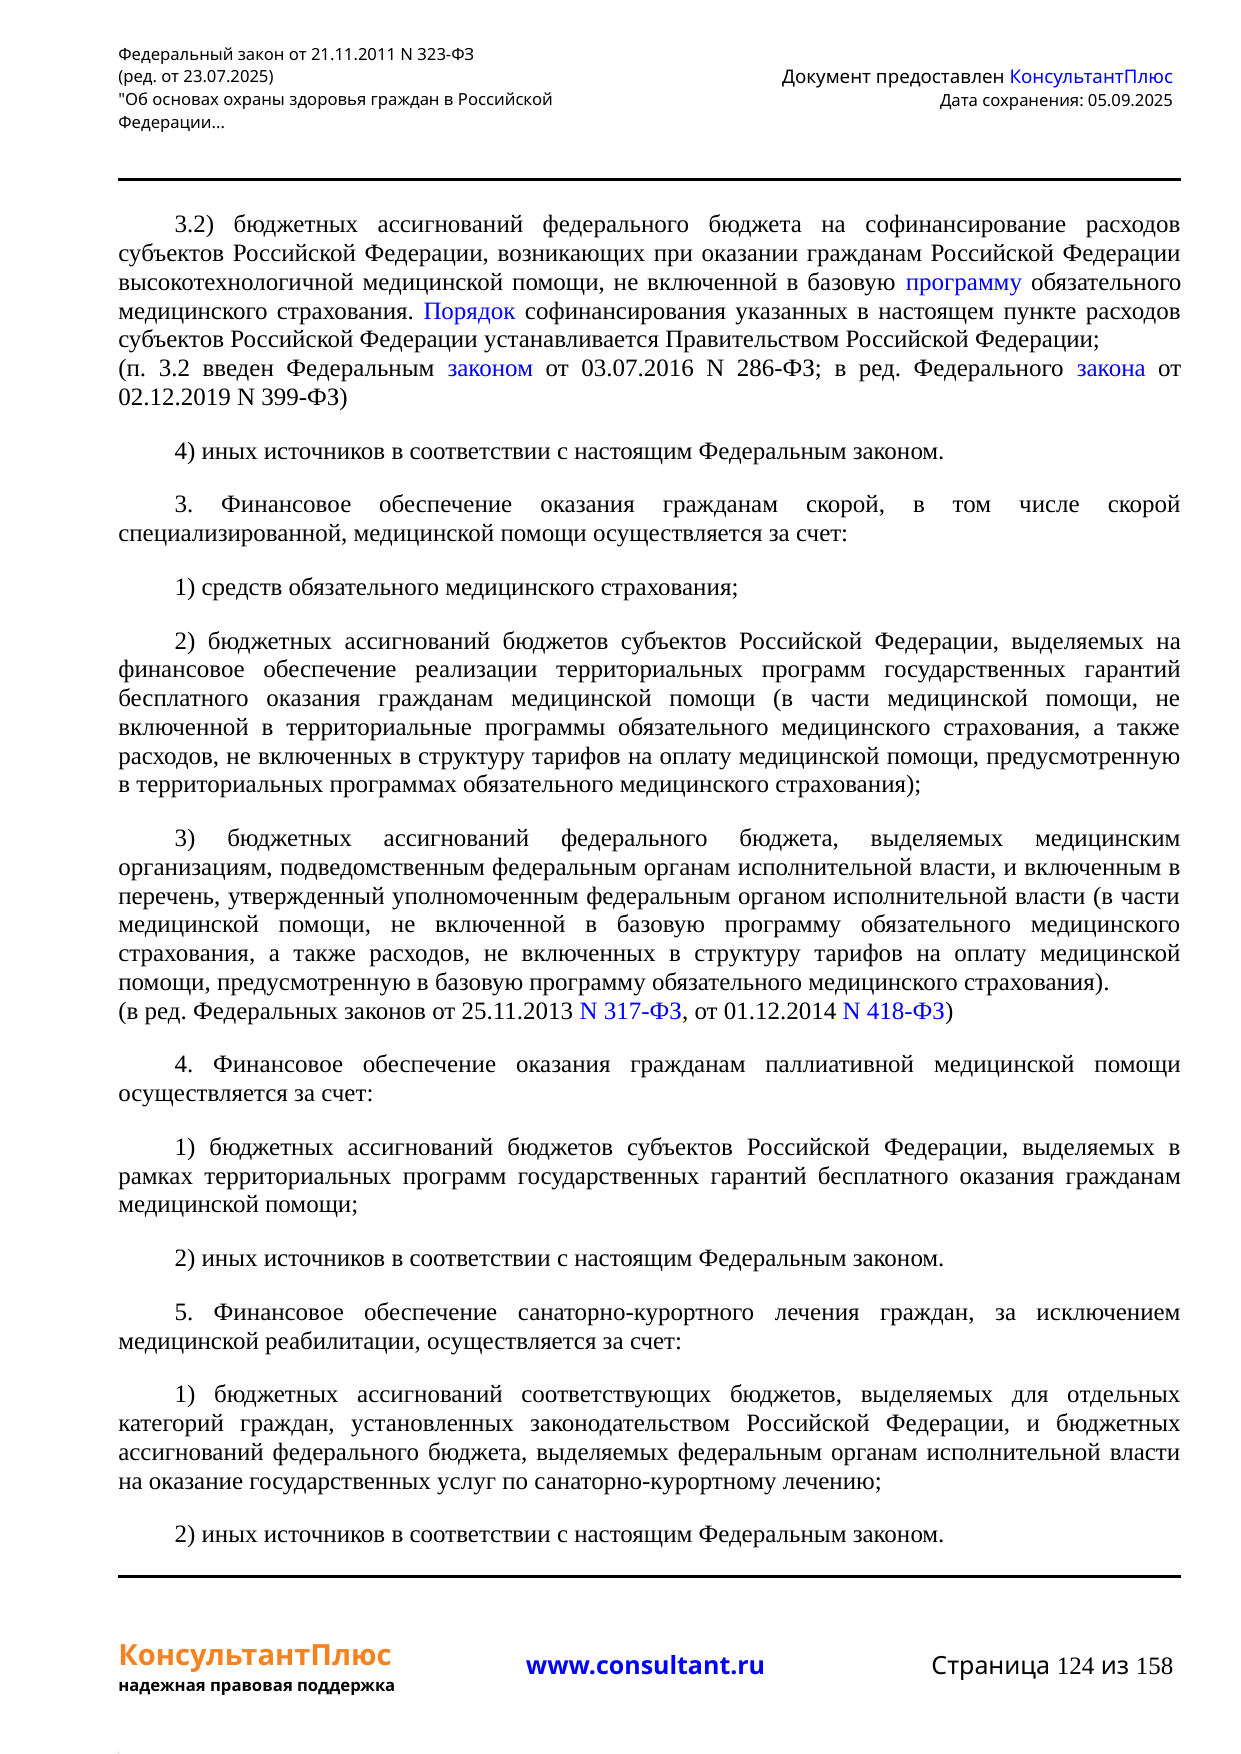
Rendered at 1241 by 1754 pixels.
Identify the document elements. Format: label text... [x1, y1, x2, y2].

text (п. 3.2 введен Федеральным законом от 03.07.2016 N 286-ФЗ; в ред. Федерального закона от 02.12.2019 N 399-ФЗ) [118, 353, 1181, 411]
text 3.2) бюджетных ассигнований федерального бюджета на софинансирование расходов субъектов Российской Федерации, возникающих при оказании гражданам Российской Федерации высокотехнологичной медицинской помощи, не включенной в базовую программу обязательного медицинского страхования. Порядок софинансирования указанных в настоящем пункте расходов субъектов Российской Федерации устанавливается Правительством Российской Федерации; [118, 209, 1181, 353]
text 1) бюджетных ассигнований бюджетов субъектов Российской Федерации, выделяемых в рамках территориальных программ государственных гарантий бесплатного оказания гражданам медицинской помощи; [118, 1132, 1181, 1218]
text 2) бюджетных ассигнований бюджетов субъектов Российской Федерации, выделяемых на финансовое обеспечение реализации территориальных программ государственных гарантий бесплатного оказания гражданам медицинской помощи (в части медицинской помощи, не включенной в территориальные программы обязательного медицинского страхования, а также расходов, не включенных в структуру тарифов на оплату медицинской помощи, предусмотренную в территориальных программах обязательного медицинского страхования); [118, 626, 1181, 798]
text 3) бюджетных ассигнований федерального бюджета, выделяемых медицинским организациям, подведомственным федеральным органам исполнительной власти, и включенным в перечень, утвержденный уполномоченным федеральным органом исполнительной власти (в части медицинской помощи, не включенной в базовую программу обязательного медицинского страхования, а также расходов, не включенных в структуру тарифов на оплату медицинской помощи, предусмотренную в базовую программу обязательного медицинского страхования). [118, 823, 1181, 996]
text 2) иных источников в соответствии с настоящим Федеральным законом. [118, 1519, 1181, 1548]
text 2) иных источников в соответствии с настоящим Федеральным законом. [118, 1243, 1181, 1272]
text 3. Финансовое обеспечение оказания гражданам скорой, в том числе скорой специализированной, медицинской помощи осуществляется за счет: [118, 489, 1181, 547]
text (в ред. Федеральных законов от 25.11.2013 N 317-ФЗ, от 01.12.2014 N 418-ФЗ) [118, 996, 1181, 1024]
text 1) средств обязательного медицинского страхования; [118, 572, 1181, 601]
text 5. Финансовое обеспечение санаторно-курортного лечения граждан, за исключением медицинской реабилитации, осуществляется за счет: [118, 1297, 1181, 1354]
text 1) бюджетных ассигнований соответствующих бюджетов, выделяемых для отдельных категорий граждан, установленных законодательством Российской Федерации, и бюджетных ассигнований федерального бюджета, выделяемых федеральным органам исполнительной власти на оказание государственных услуг по санаторно-курортному лечению; [118, 1379, 1181, 1494]
text 4) иных источников в соответствии с настоящим Федеральным законом. [118, 436, 1181, 464]
text 4. Финансовое обеспечение оказания гражданам паллиативной медицинской помощи осуществляется за счет: [118, 1049, 1181, 1107]
